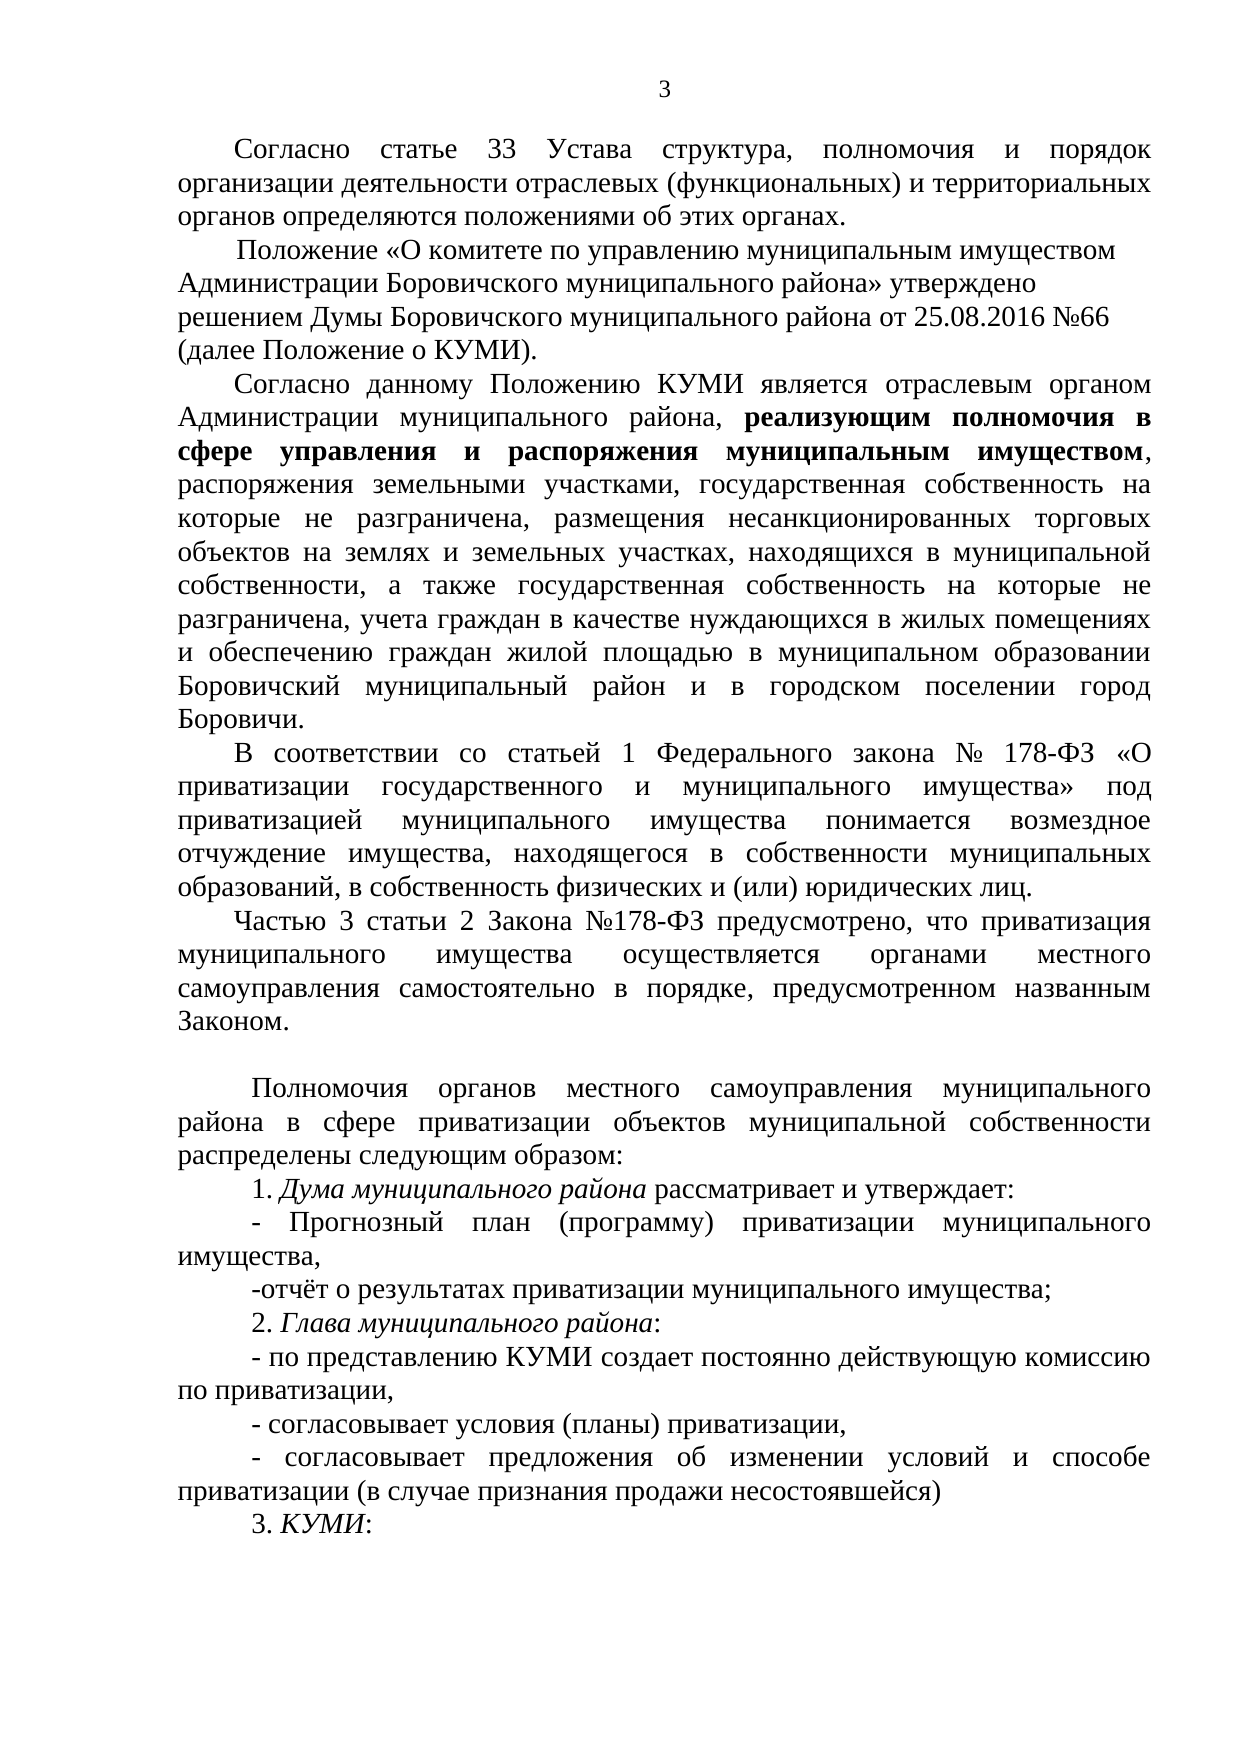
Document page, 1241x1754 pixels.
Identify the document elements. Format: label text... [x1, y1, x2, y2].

text -отчёт о результатах приватизации муниципального имущества; [177, 1272, 1152, 1305]
text 3. КУМИ: [177, 1506, 1152, 1540]
text 2. Глава муниципального района: [177, 1305, 1152, 1339]
text Согласно статье 33 Устава структура, полномочия и порядок организации деятельности отраслевых (функциональных) и территориальных органов определяются положениями об этих органах. [177, 131, 1152, 232]
text 1. Дума муниципального района рассматривает и утверждает: [177, 1171, 1152, 1204]
text - согласовывает предложения об изменении условий и способе приватизации (в случае признания продажи несостоявшейся) [177, 1439, 1152, 1506]
text Частью 3 статьи 2 Закона №178-ФЗ предусмотрено, что приватизация муниципального имущества осуществляется органами местного самоуправления самостоятельно в порядке, предусмотренном названным Законом. [177, 903, 1152, 1037]
text Полномочия органов местного самоуправления муниципального района в сфере приватизации объектов муниципальной собственности распределены следующим образом: [177, 1070, 1152, 1171]
text - Прогнозный план (программу) приватизации муниципального имущества, [177, 1204, 1152, 1272]
title Положение «О комитете по управлению муниципальным имуществом Администрации Боровичского муниципального района» утверждено решением Думы Боровичского муниципального района от 25.08.2016 №66 (далее Положение о КУМИ). [177, 232, 1152, 366]
text - по представлению КУМИ создает постоянно действующую комиссию по приватизации, [177, 1339, 1152, 1406]
text - согласовывает условия (планы) приватизации, [177, 1406, 1152, 1439]
text Согласно данному Положению КУМИ является отраслевым органом Администрации муниципального района, реализующим полномочия в сфере управления и распоряжения муниципальным имуществом, распоряжения земельными участками, государственная собственность на которые не разграничена, размещения несанкционированных торговых объектов на землях и земельных участках, находящихся в муниципальной собственности, а также государственная собственность на которые не разграничена, учета граждан в качестве нуждающихся в жилых помещениях и обеспечению граждан жилой площадью в муниципальном образовании Боровичский муниципальный район и в городском поселении город Боровичи. [177, 366, 1152, 735]
text В соответствии со статьей 1 Федерального закона № 178-ФЗ «О приватизации государственного и муниципального имущества» под приватизацией муниципального имущества понимается возмездное отчуждение имущества, находящегося в собственности муниципальных образований, в собственность физических и (или) юридических лиц. [177, 735, 1152, 903]
